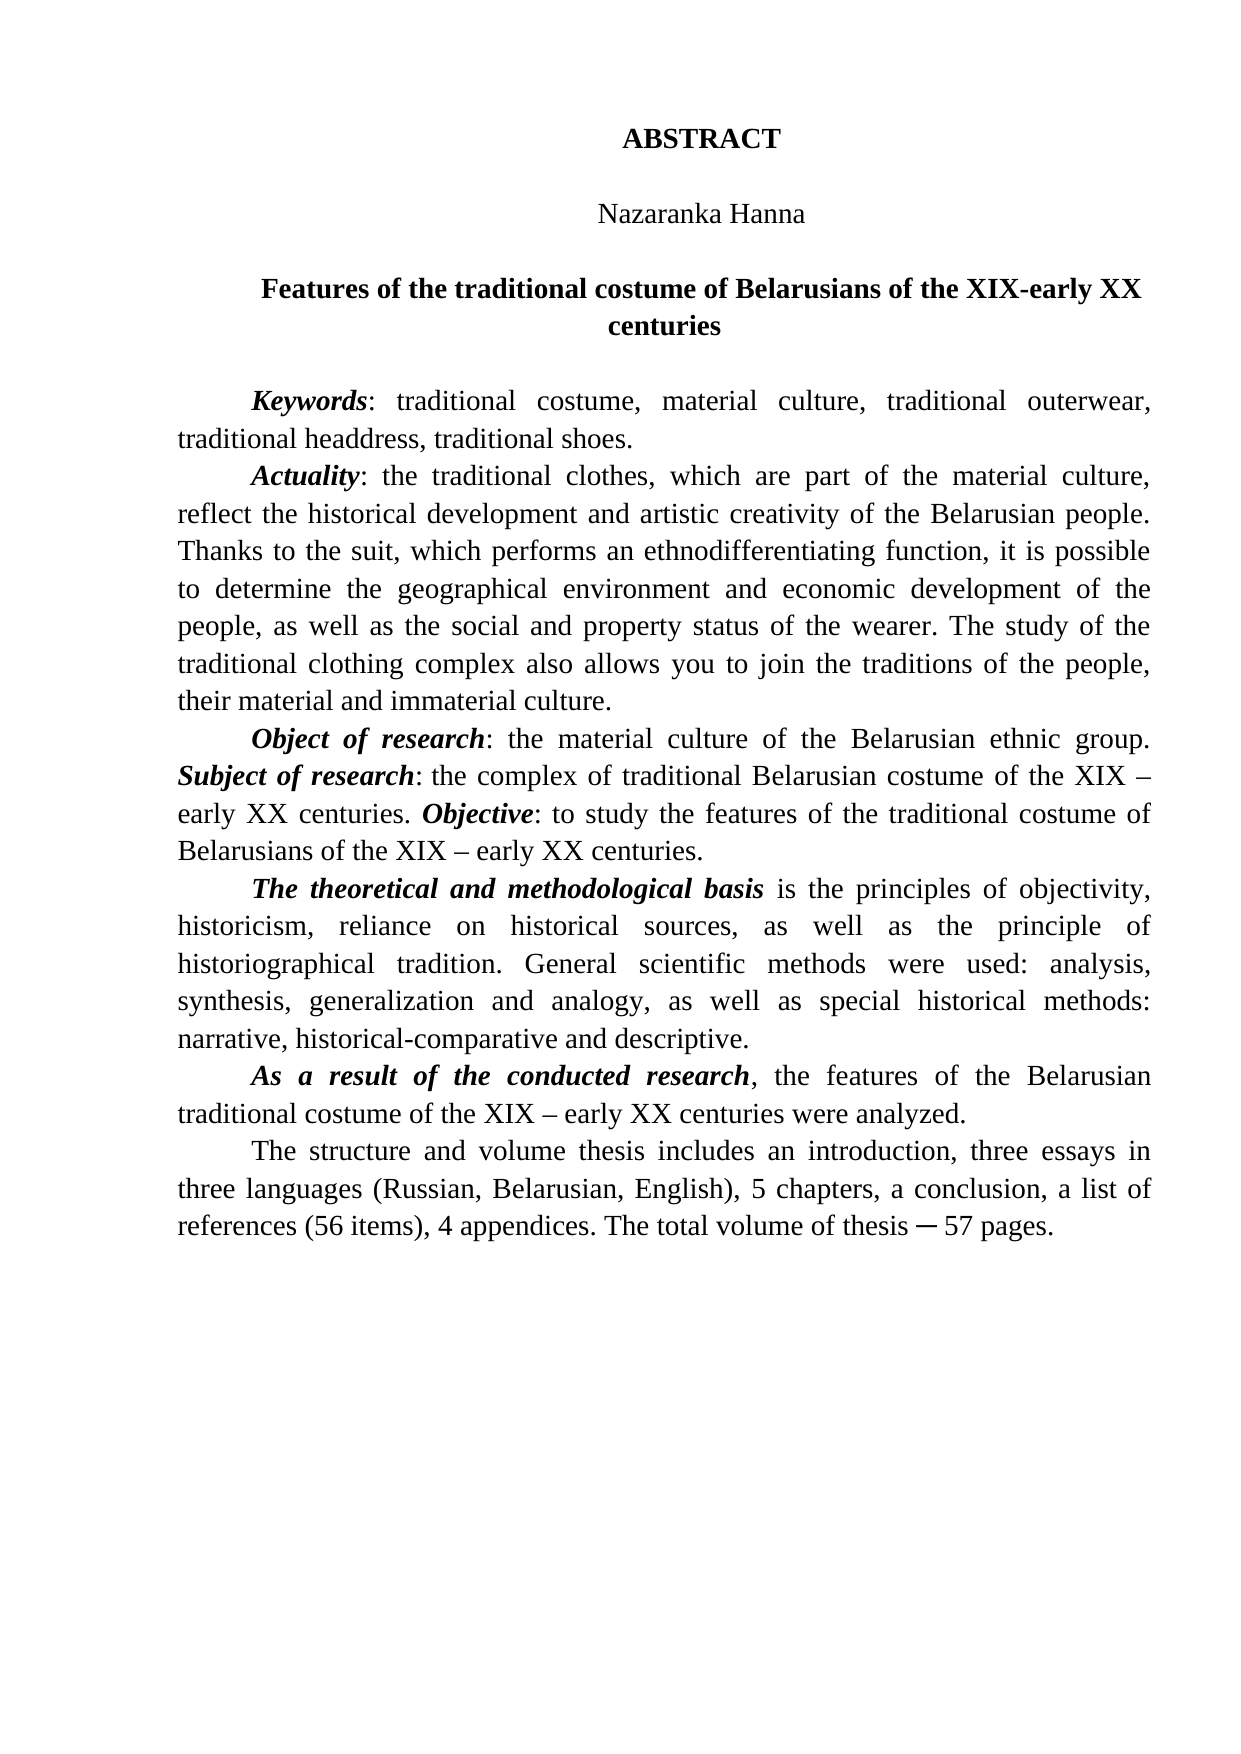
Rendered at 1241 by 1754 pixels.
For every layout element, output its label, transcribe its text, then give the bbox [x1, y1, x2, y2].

text Object of research: the material culture of the Belarusian ethnic group. Subject of research: the complex of traditional Belarusian costume of the XIX – early XX centuries. Objective: to study the features of the traditional costume of Belarusians of the XIX – early XX centuries. [177, 718, 1152, 868]
text Keywords: traditional costume, material culture, traditional outerwear, traditional headdress, traditional shoes. [177, 381, 1152, 456]
text As a result of the conducted research, the features of the Belarusian traditional costume of the XIX – early XX centuries were analyzed. [177, 1056, 1152, 1131]
text ABSTRACT [177, 118, 1152, 156]
text Features of the traditional costume of Belarusians of the XIX-early XX centuries [177, 268, 1152, 343]
text The theoretical and methodological basis is the principles of objectivity, historicism, reliance on historical sources, as well as the principle of historiographical tradition. General scientific methods were used: analysis, synthesis, generalization and analogy, as well as special historical methods: narrative, historical-comparative and descriptive. [177, 868, 1152, 1056]
text Actuality: the traditional clothes, which are part of the material culture, reflect the historical development and artistic creativity of the Belarusian people. Thanks to the suit, which performs an ethnodifferentiating function, it is possible to determine the geographical environment and economic development of the people, as well as the social and property status of the wearer. The study of the traditional clothing complex also allows you to join the traditions of the people, their material and immaterial culture. [177, 456, 1152, 718]
text The structure and volume thesis includes an introduction, three essays in three languages (Russian, Belarusian, English), 5 chapters, a conclusion, a list of references (56 items), 4 appendices. The total volume of thesis ─ 57 pages. [177, 1131, 1152, 1243]
text Nazaranka Hanna [177, 193, 1152, 231]
